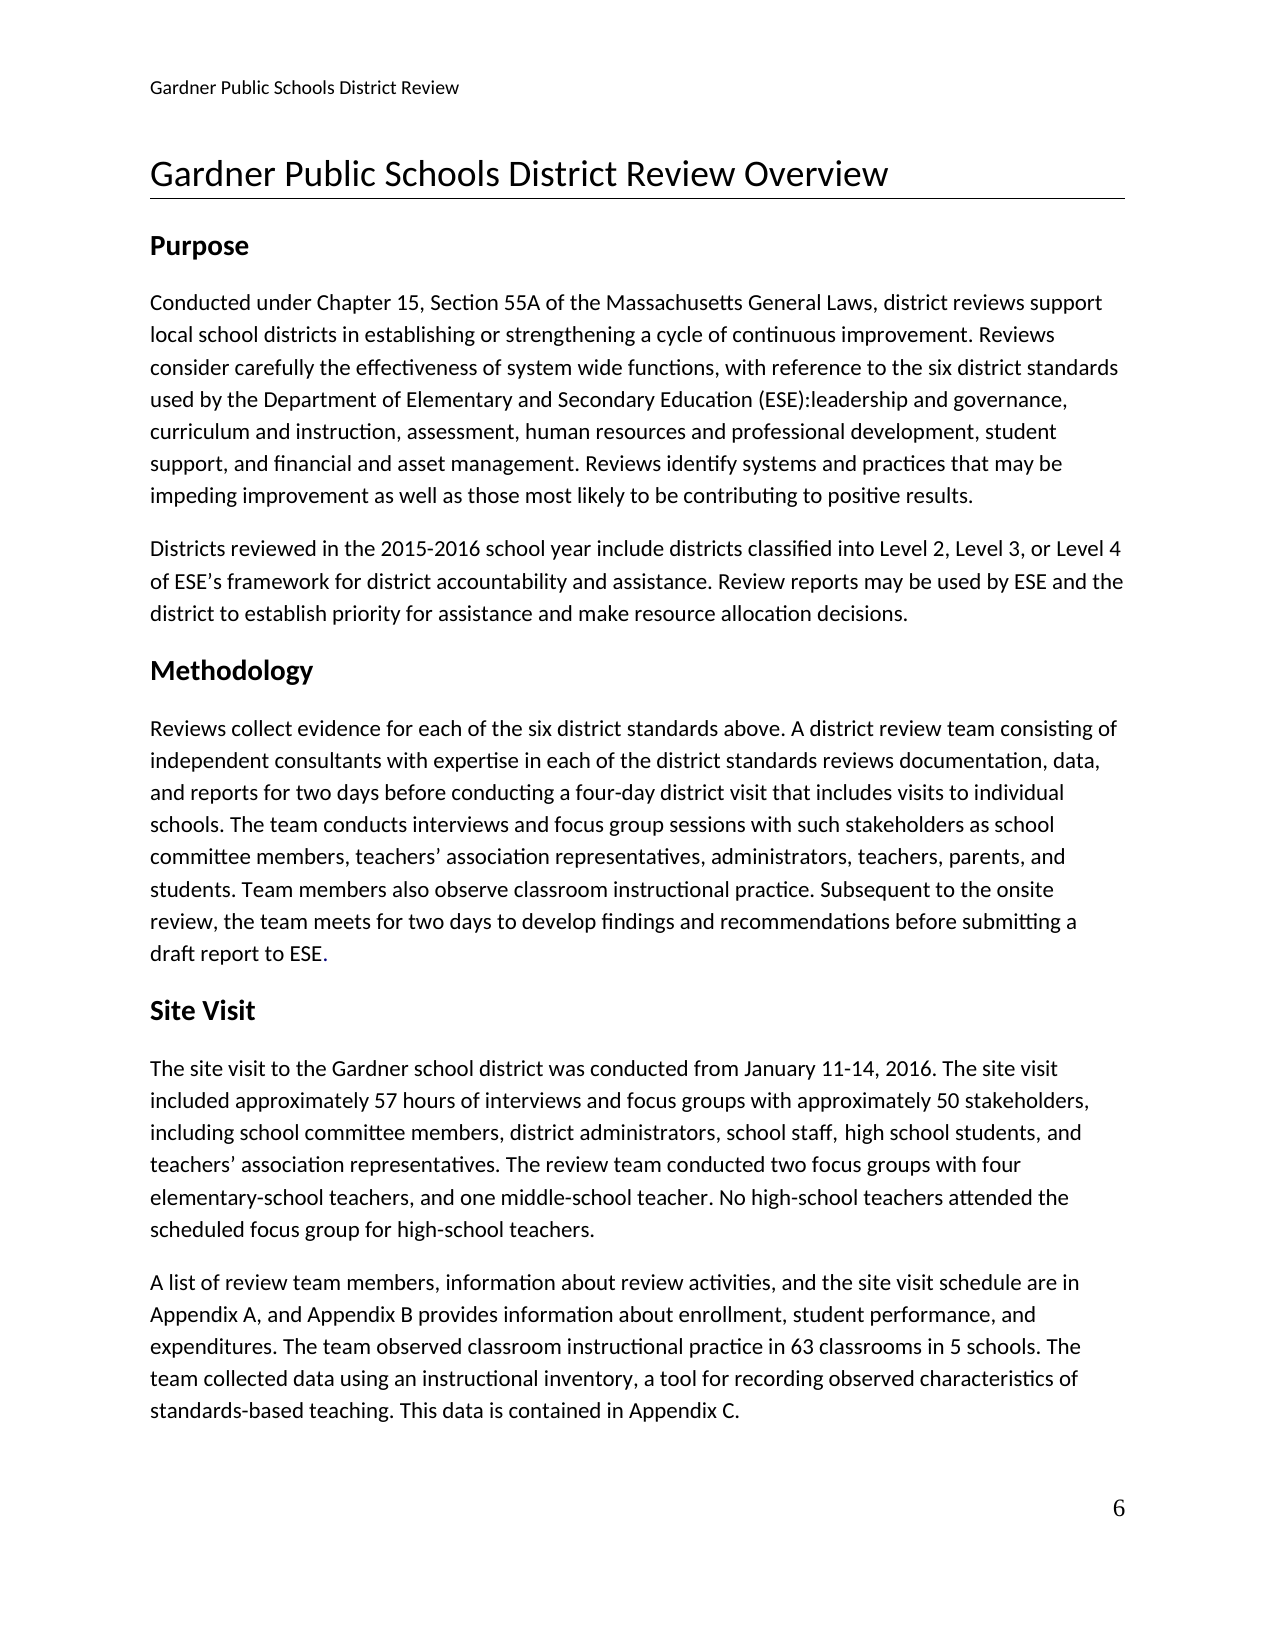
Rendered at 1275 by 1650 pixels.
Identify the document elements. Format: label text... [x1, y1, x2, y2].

text A list of review team members, information about review activities, and the site visit schedule are in Appendix A, and Appendix B provides information about enrollment, student performance, and expenditures. The team observed classroom instructional practice in 63 classrooms in 5 schools. The team collected data using an instructional inventory, a tool for recording observed characteristics of standards-based teaching. This data is contained in Appendix C. [150, 1268, 1125, 1424]
text Gardner Public Schools District Review Overview [150, 150, 1125, 198]
text Site Visit [150, 992, 1125, 1028]
text Districts reviewed in the 2015-2016 school year include districts classified into Level 2, Level 3, or Level 4 of ESE’s framework for district accountability and assistance. Review reports may be used by ESE and the district to establish priority for assistance and make resource allocation decisions. [150, 534, 1125, 627]
text Methodology [150, 652, 1125, 688]
text Conducted under Chapter 15, Section 55A of the Massachusetts General Laws, district reviews support local school districts in establishing or strengthening a cycle of continuous improvement. Reviews consider carefully the effectiveness of system wide functions, with reference to the six district standards used by the Department of Elementary and Secondary Education (ESE):leadership and governance, curriculum and instruction, assessment, human resources and professional development, student support, and financial and asset management. Reviews identify systems and practices that may be impeding improvement as well as those most likely to be contributing to positive results. [150, 288, 1125, 509]
text The site visit to the Gardner school district was conducted from January 11-14, 2016. The site visit included approximately 57 hours of interviews and focus groups with approximately 50 stakeholders, including school committee members, district administrators, school staff, high school students, and teachers’ association representatives. The review team conducted two focus groups with four elementary-school teachers, and one middle-school teacher. No high-school teachers attended the scheduled focus group for high-school teachers. [150, 1054, 1125, 1243]
text Reviews collect evidence for each of the six district standards above. A district review team consisting of independent consultants with expertise in each of the district standards reviews documentation, data, and reports for two days before conducting a four-day district visit that includes visits to individual schools. The team conducts interviews and focus group sessions with such stakeholders as school committee members, teachers’ association representatives, administrators, teachers, parents, and students. Team members also observe classroom instructional practice. Subsequent to the onsite review, the team meets for two days to develop findings and recommendations before submitting a draft report to ESE. [150, 714, 1125, 967]
text Purpose [150, 227, 1125, 262]
